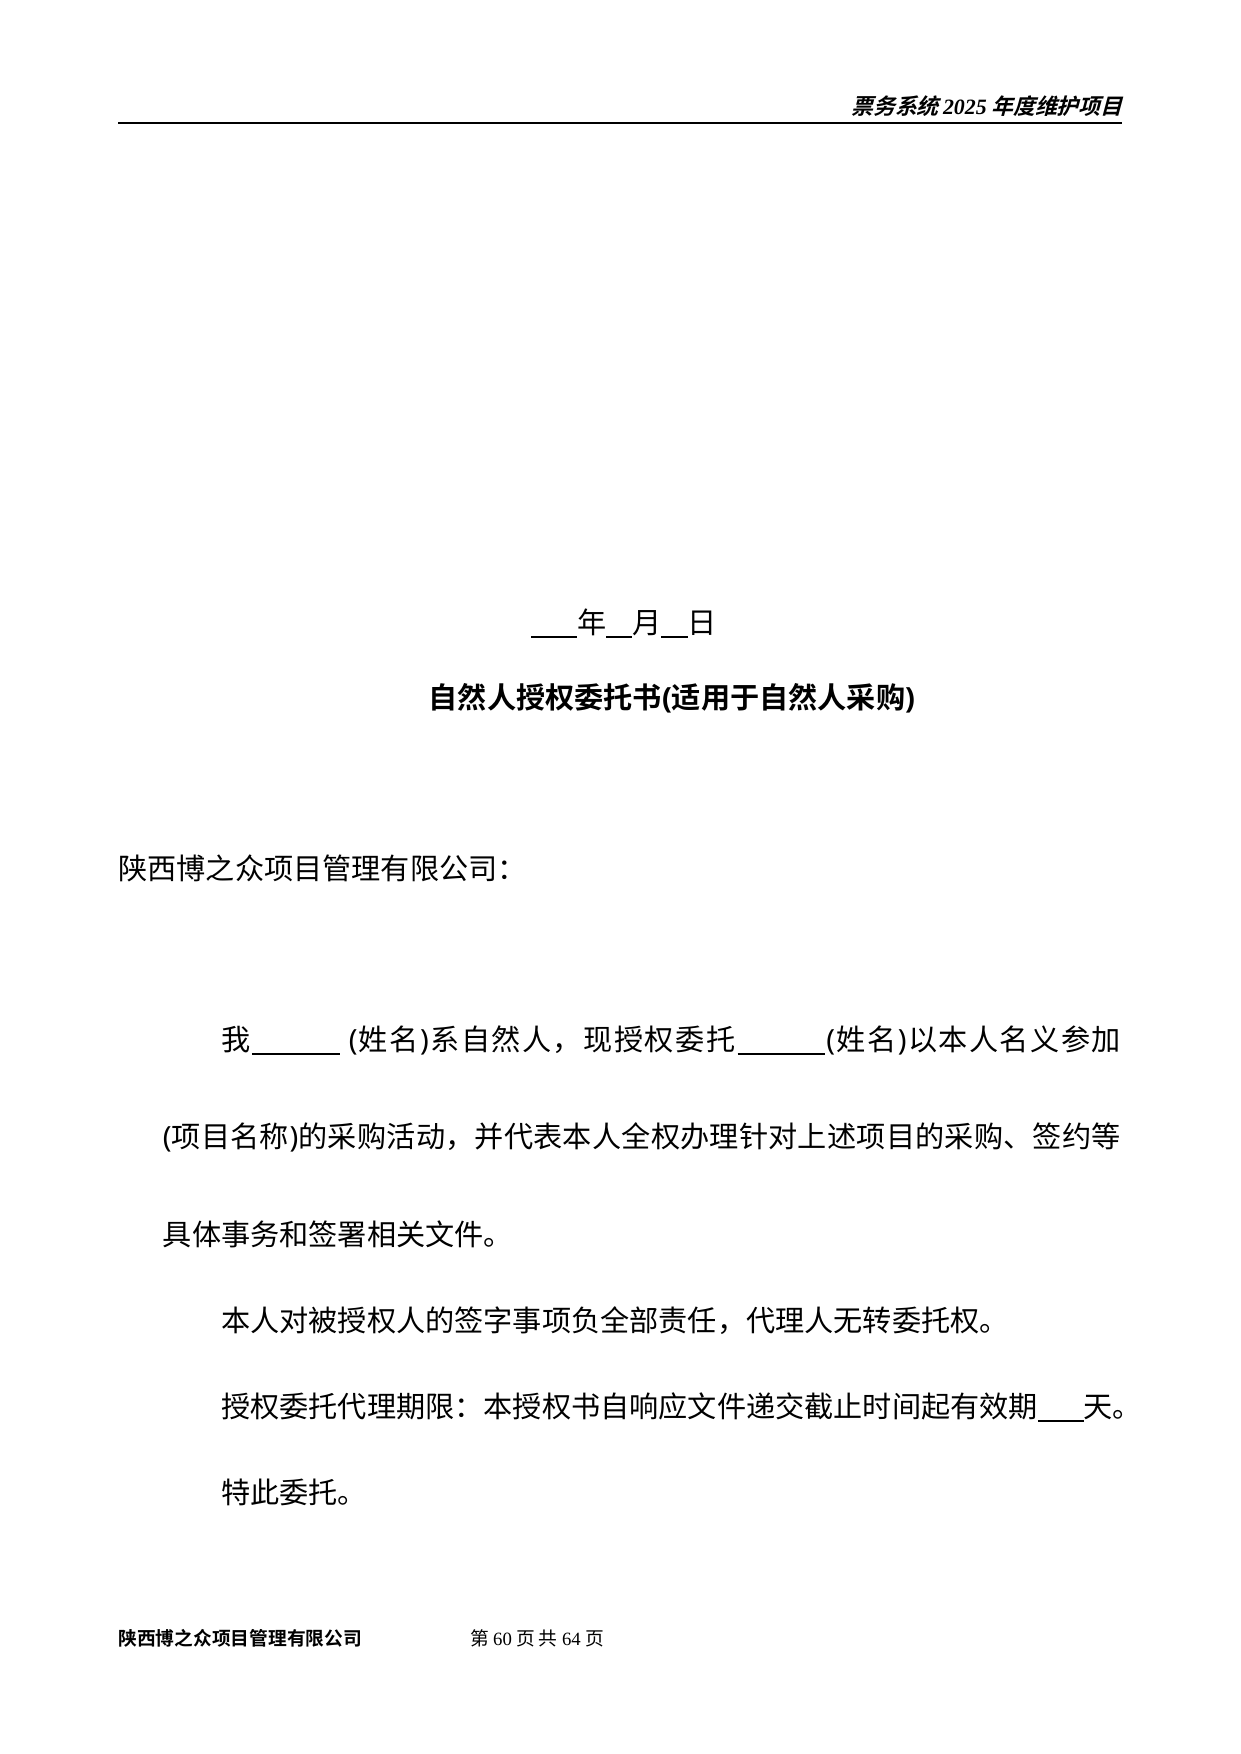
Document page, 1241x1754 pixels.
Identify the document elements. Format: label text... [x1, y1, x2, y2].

text 本人对被授权人的签字事项负全部责任，代理人无转委托权。 [163, 1286, 1122, 1351]
text 年 月 日 [118, 600, 1122, 642]
text 我 (姓名)系自然人，现授权委托 (姓名)以本人名义参加 (项目名称)的采购活动，并代表本人全权办理针对上述项目的采购、签约等具体事务和签署相关文件。 [163, 1005, 1122, 1265]
text 陕西博之众项目管理有限公司： [118, 834, 1122, 899]
text 自然人授权委托书(适用于自然人采购) [163, 663, 1122, 728]
text 特此委托。 [163, 1458, 1122, 1523]
text 授权委托代理期限：本授权书自响应文件递交截止时间起有效期 天。 [163, 1372, 1122, 1437]
